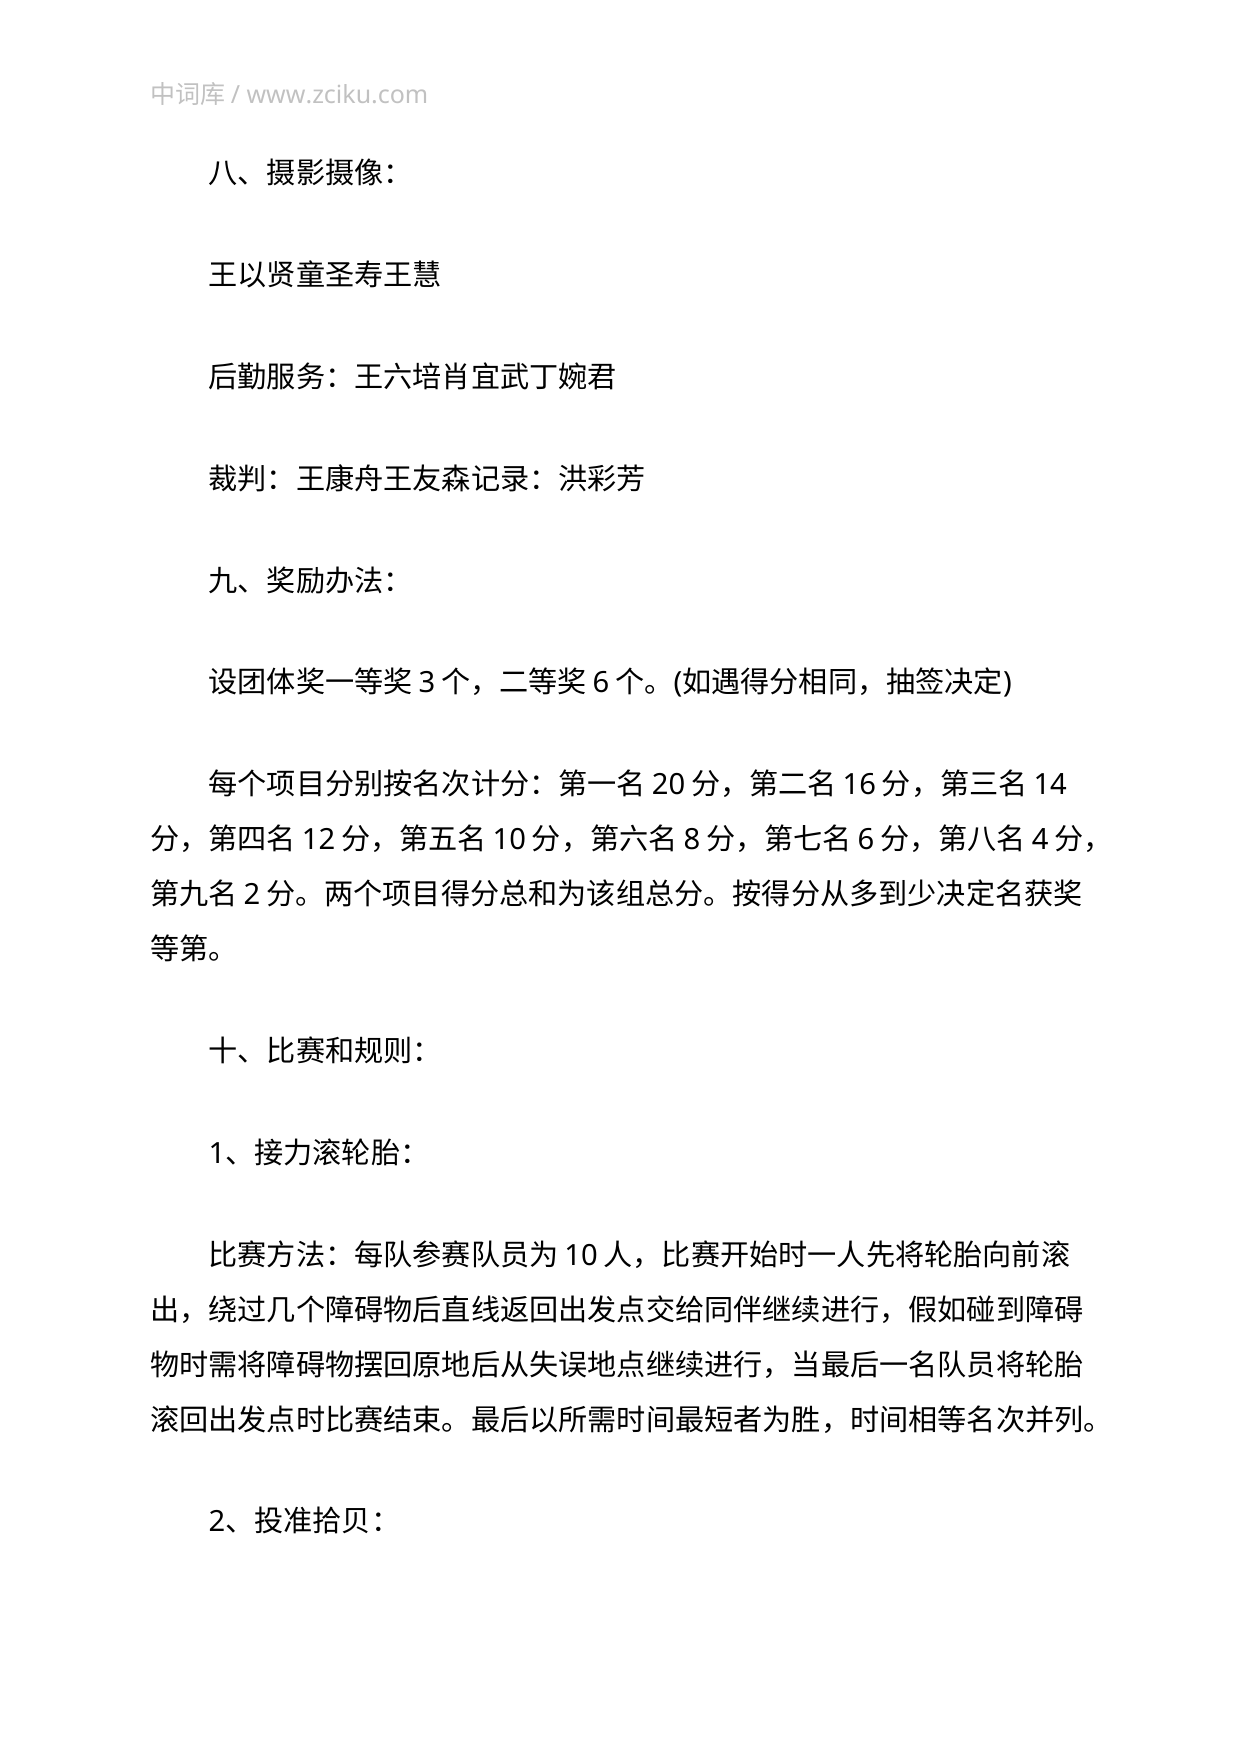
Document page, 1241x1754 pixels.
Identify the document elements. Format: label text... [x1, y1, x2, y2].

text 王以贤童圣寿王慧 [150, 252, 1090, 294]
text 每个项目分别按名次计分：第一名20分，第二名16分，第三名14分，第四名12分，第五名10分，第六名8分，第七名6分，第八名4分，第九名2分。两个项目得分总和为该组总分。按得分从多到少决定名获奖等第。 [150, 761, 1090, 968]
text 2、投准拾贝： [150, 1498, 1090, 1540]
text 后勤服务：王六培肖宜武丁婉君 [150, 353, 1090, 396]
text 比赛方法：每队参赛队员为10人，比赛开始时一人先将轮胎向前滚出，绕过几个障碍物后直线返回出发点交给同伴继续进行，假如碰到障碍物时需将障碍物摆回原地后从失误地点继续进行，当最后一名队员将轮胎滚回出发点时比赛结束。最后以所需时间最短者为胜，时间相等名次并列。 [150, 1231, 1090, 1438]
text 十、比赛和规则： [150, 1028, 1090, 1070]
text 裁判：王康舟王友森记录：洪彩芳 [150, 455, 1090, 498]
text 设团体奖一等奖3个，二等奖6个。(如遇得分相同，抽签决定) [150, 659, 1090, 701]
text 1、接力滚轮胎： [150, 1129, 1090, 1172]
text 九、奖励办法： [150, 557, 1090, 599]
text 八、摄影摄像： [150, 150, 1090, 192]
